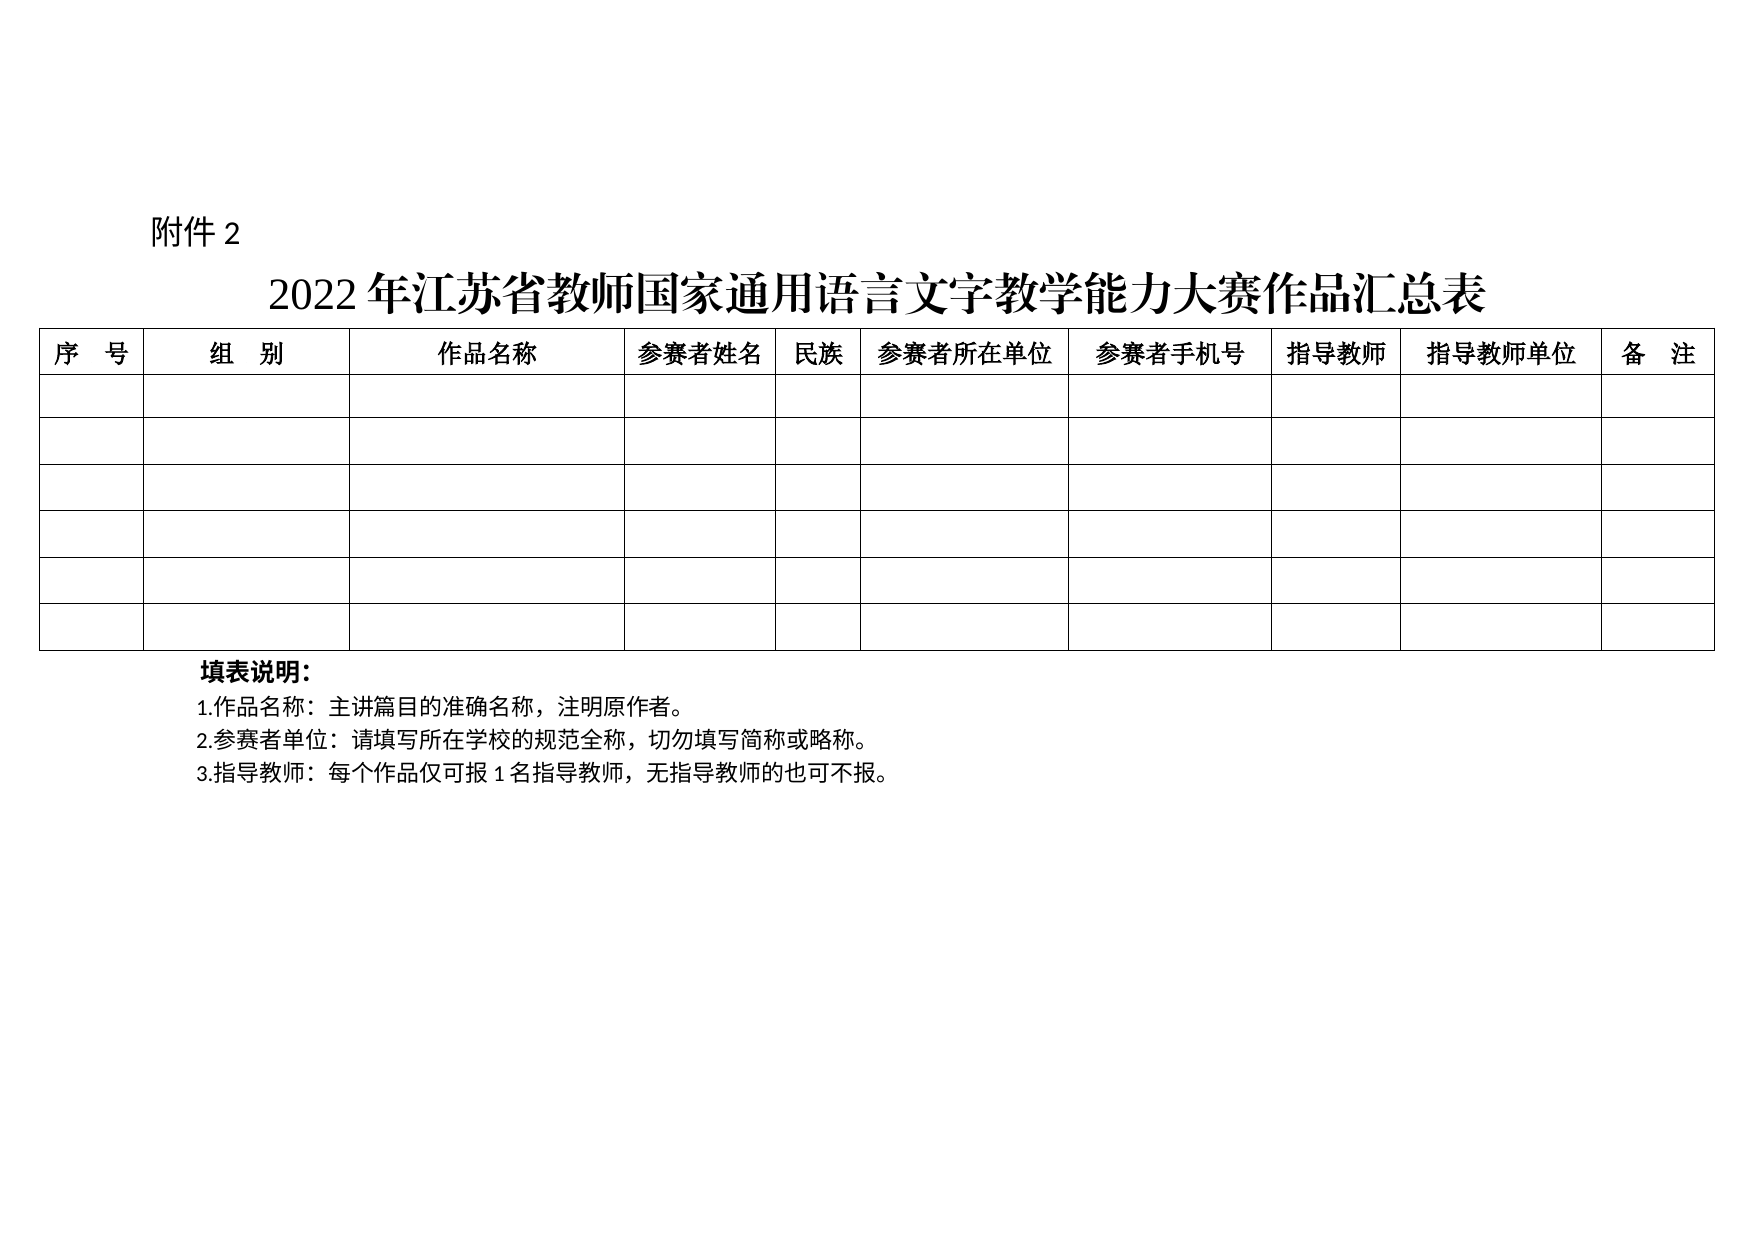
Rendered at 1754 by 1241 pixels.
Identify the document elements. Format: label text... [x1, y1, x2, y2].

table_cell [625, 558, 775, 603]
table_cell [40, 604, 143, 650]
table_cell [40, 558, 143, 603]
table_cell [776, 418, 860, 464]
table_header 民族 [776, 329, 860, 374]
table_cell [1272, 465, 1400, 510]
table_cell [144, 558, 349, 603]
table_cell [144, 604, 349, 650]
table_cell [1069, 375, 1271, 417]
table_header 参赛者手机号 [1069, 329, 1271, 374]
table_header 备 注 [1602, 329, 1714, 374]
text 填表说明： [150, 651, 1604, 688]
table_cell [144, 511, 349, 557]
table_cell [1272, 375, 1400, 417]
table_cell [40, 418, 143, 464]
table_cell [1401, 604, 1601, 650]
text 2.参赛者单位：请填写所在学校的规范全称，切勿填写简称或略称。 [150, 722, 1604, 755]
table_header 组 别 [144, 329, 349, 374]
table_cell [1602, 465, 1714, 510]
text 2022年江苏省教师国家通用语言文字教学能力大赛作品汇总表 [150, 263, 1604, 328]
table_cell [1602, 418, 1714, 464]
table_cell [144, 465, 349, 510]
table_cell [776, 604, 860, 650]
table_cell [350, 465, 624, 510]
table_cell [350, 511, 624, 557]
table_cell [776, 558, 860, 603]
table_cell [1069, 558, 1271, 603]
table_cell [144, 375, 349, 417]
table_cell [350, 604, 624, 650]
table_cell [350, 558, 624, 603]
table_cell [1272, 511, 1400, 557]
table_cell [776, 465, 860, 510]
table_cell [1272, 604, 1400, 650]
table_cell [1069, 465, 1271, 510]
table_cell [1069, 511, 1271, 557]
table_header 作品名称 [350, 329, 624, 374]
table_header 指导教师单位 [1401, 329, 1601, 374]
table_cell [776, 375, 860, 417]
table_header 序 号 [40, 329, 143, 374]
table_cell [625, 418, 775, 464]
table_cell [861, 511, 1068, 557]
table_cell [350, 375, 624, 417]
table_cell [1602, 511, 1714, 557]
table_cell [350, 418, 624, 464]
table_cell [1401, 511, 1601, 557]
table_cell [861, 418, 1068, 464]
table_cell [625, 375, 775, 417]
table_cell [861, 465, 1068, 510]
text 附件2 [150, 198, 1604, 263]
table_cell [861, 558, 1068, 603]
table_cell [144, 418, 349, 464]
table_header 参赛者姓名 [625, 329, 775, 374]
table_cell [861, 604, 1068, 650]
table_cell [1401, 418, 1601, 464]
table_cell [776, 511, 860, 557]
table_cell [1069, 604, 1271, 650]
table_cell [1069, 418, 1271, 464]
table_cell [1602, 558, 1714, 603]
table_cell [1272, 558, 1400, 603]
table_cell [625, 465, 775, 510]
table_cell [1401, 558, 1601, 603]
table_cell [1401, 465, 1601, 510]
table_cell [861, 375, 1068, 417]
table_cell [1602, 604, 1714, 650]
text 3.指导教师：每个作品仅可报1名指导教师，无指导教师的也可不报。 [150, 755, 1604, 788]
table_header 参赛者所在单位 [861, 329, 1068, 374]
text 1.作品名称：主讲篇目的准确名称，注明原作者。 [150, 688, 1604, 722]
table_cell [625, 604, 775, 650]
table_cell [1272, 418, 1400, 464]
table_header 指导教师 [1272, 329, 1400, 374]
table_cell [40, 511, 143, 557]
table_cell [625, 511, 775, 557]
table_cell [40, 465, 143, 510]
table_cell [1401, 375, 1601, 417]
table_cell [1602, 375, 1714, 417]
table_cell [40, 375, 143, 417]
